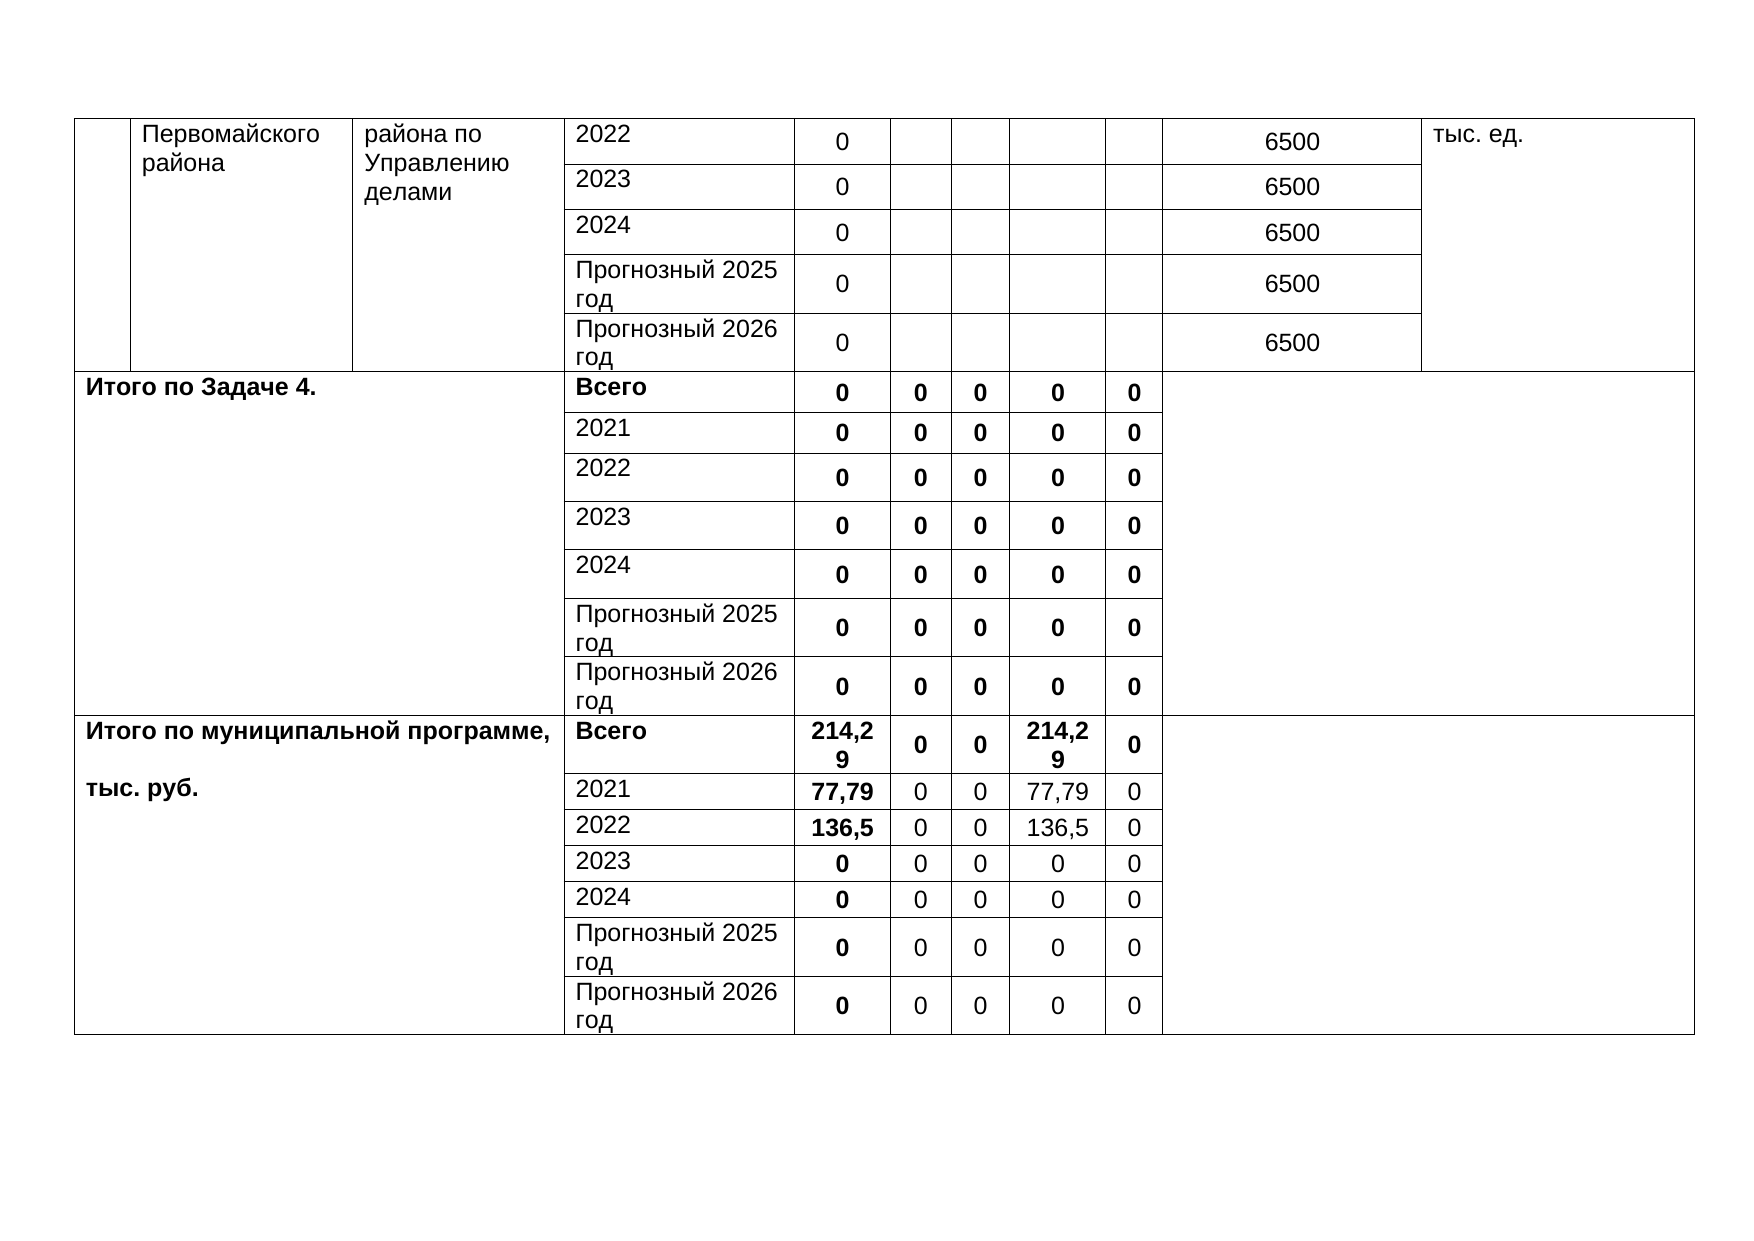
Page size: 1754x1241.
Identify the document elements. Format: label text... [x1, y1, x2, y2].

table_cell [1106, 165, 1162, 209]
table_cell 0 [1106, 977, 1162, 1034]
table_cell 0 [952, 657, 1009, 715]
table_cell 0 [795, 119, 890, 163]
table_cell [891, 119, 951, 163]
table_cell [952, 210, 1009, 254]
table_cell 77,79 [795, 774, 890, 809]
table_cell [952, 255, 1009, 313]
table_cell 0 [891, 882, 951, 917]
table_cell 0 [795, 314, 890, 371]
table_cell Прогнозный 2025 год [565, 255, 794, 313]
table_cell 2022 [565, 810, 794, 845]
table_cell 0 [1106, 846, 1162, 881]
table_cell 6500 [1163, 314, 1421, 371]
table_cell 2021 [565, 413, 794, 452]
table_cell [1010, 165, 1105, 209]
table_cell 0 [1010, 882, 1105, 917]
table_cell 6500 [1163, 165, 1421, 209]
table_cell 0 [1010, 977, 1105, 1034]
table_cell 0 [795, 502, 890, 549]
table_cell 0 [795, 413, 890, 452]
table_cell 0 [891, 918, 951, 976]
table_cell 0 [795, 657, 890, 715]
table_cell 0 [1106, 716, 1162, 773]
table_cell 0 [1010, 918, 1105, 976]
table_cell Прогнозный 2026 год [565, 314, 794, 371]
table_cell 2021 [565, 774, 794, 809]
table_cell 214,29 [795, 716, 890, 773]
table_cell Прогнозный 2026 год [565, 657, 794, 715]
table_cell 0 [795, 372, 890, 412]
table_cell 0 [795, 454, 890, 501]
table_cell 0 [1010, 454, 1105, 501]
table_cell 2024 [565, 210, 794, 254]
table_cell Прогнозный 2025 год [565, 918, 794, 976]
table_cell 0 [891, 550, 951, 598]
table_cell 0 [1106, 550, 1162, 598]
table_cell 0 [952, 810, 1009, 845]
table_cell 0 [1010, 550, 1105, 598]
table_cell 0 [1106, 372, 1162, 412]
table_cell 0 [891, 599, 951, 656]
table_cell [1106, 119, 1162, 163]
table_cell 0 [1106, 657, 1162, 715]
table_cell 0 [952, 599, 1009, 656]
table_cell 0 [891, 810, 951, 845]
table_cell [1163, 716, 1694, 1034]
table_cell 0 [1010, 372, 1105, 412]
table_cell [952, 314, 1009, 371]
table_cell 0 [891, 502, 951, 549]
table_cell [891, 210, 951, 254]
table_cell 0 [952, 550, 1009, 598]
table_cell [1106, 255, 1162, 313]
table_cell 0 [891, 846, 951, 881]
table_cell 0 [952, 502, 1009, 549]
table_cell 0 [891, 716, 951, 773]
table_cell [952, 165, 1009, 209]
table_cell 136,5 [1010, 810, 1105, 845]
table_cell Прогнозный 2026 год [565, 977, 794, 1034]
table_cell 0 [795, 165, 890, 209]
table_cell [1163, 372, 1694, 715]
table_cell [891, 314, 951, 371]
table_cell 0 [795, 846, 890, 881]
table_cell 2023 [565, 165, 794, 209]
table_cell [952, 119, 1009, 163]
table_cell 0 [795, 918, 890, 976]
table_cell 0 [952, 716, 1009, 773]
table_cell 2024 [565, 882, 794, 917]
table_cell 6500 [1163, 119, 1421, 163]
table_cell Всего [565, 716, 794, 773]
table_cell 0 [1106, 454, 1162, 501]
table_cell 214,29 [1010, 716, 1105, 773]
table_cell 0 [952, 774, 1009, 809]
table_cell 0 [1010, 599, 1105, 656]
table_cell [1106, 210, 1162, 254]
table_cell 0 [891, 454, 951, 501]
table_cell 0 [1106, 413, 1162, 452]
table_cell 0 [952, 882, 1009, 917]
table_cell 0 [891, 413, 951, 452]
table_cell 0 [795, 550, 890, 598]
table_cell 136,5 [795, 810, 890, 845]
table_cell Всего [565, 372, 794, 412]
table_cell 2023 [565, 846, 794, 881]
table_cell Итого по Задаче 4. [75, 372, 564, 715]
table_cell 0 [891, 372, 951, 412]
table_cell 0 [795, 599, 890, 656]
table_cell 0 [952, 977, 1009, 1034]
table_cell [1010, 119, 1105, 163]
table_cell 2022 [565, 119, 794, 163]
table_cell [891, 165, 951, 209]
table_cell 0 [1010, 413, 1105, 452]
table_cell 0 [952, 372, 1009, 412]
table_cell 0 [891, 774, 951, 809]
table_cell 0 [952, 846, 1009, 881]
table_cell 0 [891, 657, 951, 715]
table_cell 0 [891, 977, 951, 1034]
table_cell 0 [952, 454, 1009, 501]
table_cell 0 [1106, 599, 1162, 656]
table_cell 0 [1106, 882, 1162, 917]
table_cell 0 [1106, 810, 1162, 845]
table_cell 6500 [1163, 255, 1421, 313]
table_cell 0 [795, 255, 890, 313]
table_cell 2024 [565, 550, 794, 598]
table_cell 0 [1010, 502, 1105, 549]
table_cell [1010, 210, 1105, 254]
table_cell [891, 255, 951, 313]
table_cell [1106, 314, 1162, 371]
table_cell 0 [1010, 846, 1105, 881]
table_cell [1010, 255, 1105, 313]
table_cell 2023 [565, 502, 794, 549]
table_cell Итого по муниципальной программе, тыс. руб. [75, 716, 564, 1034]
table_cell 0 [952, 413, 1009, 452]
table_cell 6500 [1163, 210, 1421, 254]
table_cell 0 [795, 210, 890, 254]
table_cell 0 [952, 918, 1009, 976]
table_cell 2022 [565, 454, 794, 501]
table_cell Прогнозный 2025 год [565, 599, 794, 656]
table_cell 0 [1010, 657, 1105, 715]
table_cell 0 [795, 882, 890, 917]
table_cell 0 [1106, 774, 1162, 809]
table_cell 0 [1106, 502, 1162, 549]
table_cell 77,79 [1010, 774, 1105, 809]
table_cell 0 [795, 977, 890, 1034]
table_cell 0 [1106, 918, 1162, 976]
table_cell [1010, 314, 1105, 371]
